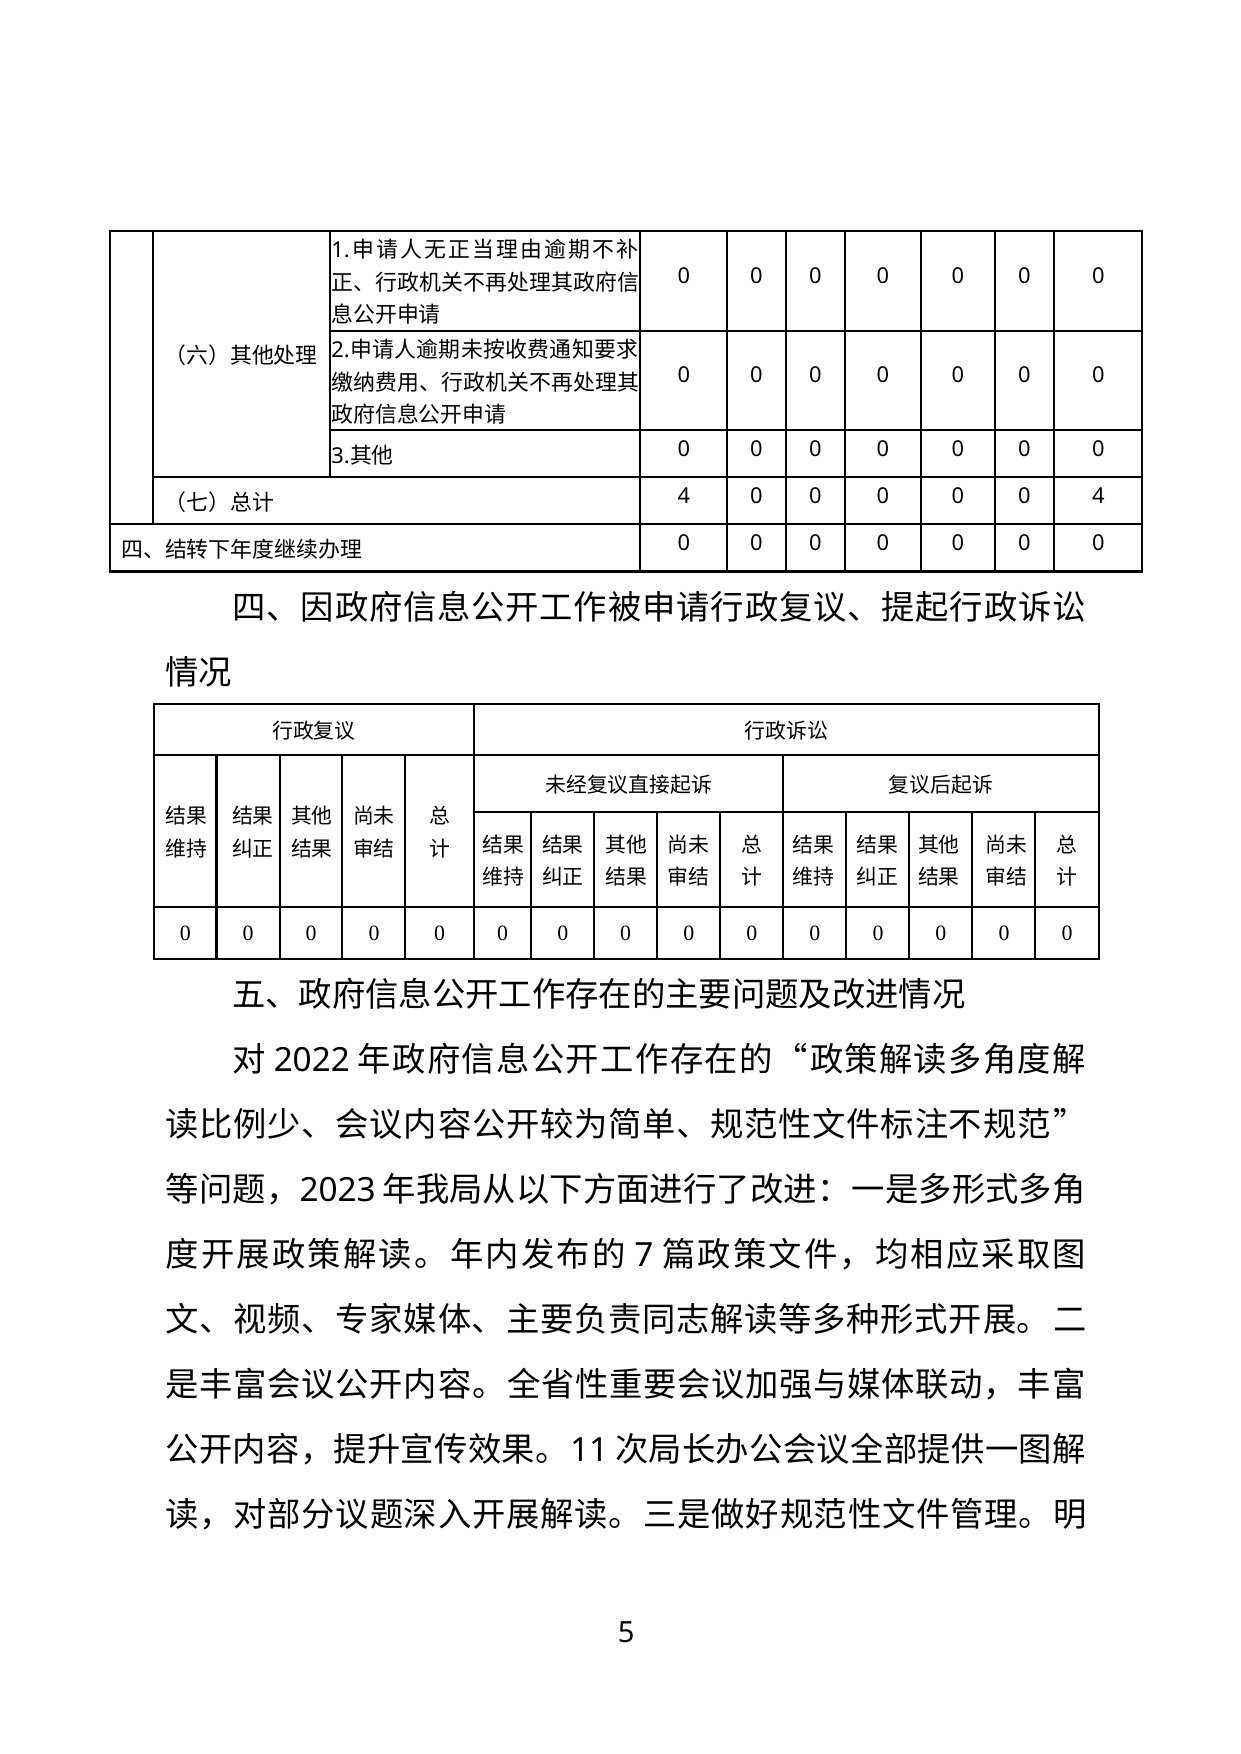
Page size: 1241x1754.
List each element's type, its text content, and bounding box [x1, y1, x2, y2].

table_cell 0 [658, 908, 719, 957]
table_cell 1.申请人无正当理由逾期不补正、行政机关不再处理其政府信息公开申请 [331, 232, 639, 329]
table_cell 0 [922, 232, 994, 329]
table_cell 0 [721, 908, 782, 957]
table_cell 0 [846, 525, 920, 570]
table_cell 0 [996, 431, 1053, 476]
text 四、因政府信息公开工作被申请行政复议、提起行政诉讼情况 [165, 573, 1087, 702]
table_cell 0 [155, 908, 215, 957]
table_cell 0 [728, 232, 785, 329]
table_cell 0 [218, 908, 279, 957]
table_cell 0 [910, 908, 971, 957]
table_cell 尚未 审结 [658, 813, 719, 906]
table_cell 尚未审结 [973, 813, 1034, 906]
table_cell 四、结转下年度继续办理 [111, 525, 639, 570]
table_cell 0 [996, 525, 1053, 570]
table_cell 结果维持 [475, 813, 530, 906]
table_cell 0 [281, 908, 341, 957]
table_cell 0 [787, 332, 844, 429]
table_cell 0 [1055, 332, 1141, 429]
table_cell 结果 维持 [155, 756, 215, 906]
table_cell 0 [1036, 908, 1098, 957]
table_cell 0 [641, 332, 726, 429]
table_cell 0 [922, 431, 994, 476]
table_cell 0 [787, 431, 844, 476]
table_cell 0 [996, 332, 1053, 429]
table_cell 0 [922, 478, 994, 523]
table_cell 0 [846, 232, 920, 329]
table_cell 未经复议直接起诉 [475, 756, 782, 811]
table_cell 0 [846, 332, 920, 429]
table_cell 0 [846, 478, 920, 523]
table_cell 0 [475, 908, 530, 957]
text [165, 1024, 1087, 1544]
table_cell 0 [641, 525, 726, 570]
table_cell 0 [1055, 525, 1141, 570]
table_cell 总 计 [406, 756, 473, 906]
table_cell （七）总计 [154, 478, 639, 523]
table_cell 0 [343, 908, 404, 957]
table_cell 总计 [721, 813, 782, 906]
table_cell 其他 结果 [910, 813, 971, 906]
table_header 行政诉讼 [475, 705, 1098, 754]
table_cell 总计 [1036, 813, 1098, 906]
table_cell 0 [532, 908, 593, 957]
table_cell 结果纠正 [218, 756, 279, 906]
table_cell 结果纠正 [532, 813, 593, 906]
table_cell 结果 纠正 [847, 813, 908, 906]
table_cell 0 [728, 525, 785, 570]
table_cell （六）其他处理 [154, 232, 329, 476]
table_cell 0 [728, 478, 785, 523]
table_cell 0 [787, 525, 844, 570]
table_cell 0 [595, 908, 656, 957]
table_cell 复议后起诉 [784, 756, 1098, 811]
table_cell 0 [1055, 431, 1141, 476]
table_cell 0 [784, 908, 845, 957]
table_cell 0 [728, 332, 785, 429]
table_cell 4 [1055, 478, 1141, 523]
table_cell 其他 结果 [595, 813, 656, 906]
table_cell 4 [641, 478, 726, 523]
table_cell 0 [641, 232, 726, 329]
table_cell 0 [1055, 232, 1141, 329]
table_cell 0 [996, 478, 1053, 523]
table_cell 0 [973, 908, 1034, 957]
table_cell 0 [846, 431, 920, 476]
table_cell 结果维持 [784, 813, 845, 906]
table_header 行政复议 [155, 705, 473, 754]
table_cell 3.其他 [331, 431, 639, 476]
table_cell 0 [847, 908, 908, 957]
table_cell 其他结果 [281, 756, 341, 906]
text 五、政府信息公开工作存在的主要问题及改进情况 [165, 960, 1087, 1024]
table_cell 0 [641, 431, 726, 476]
table_cell 0 [922, 332, 994, 429]
table_cell 0 [922, 525, 994, 570]
table_cell 0 [787, 232, 844, 329]
table_cell 2.申请人逾期未按收费通知要求缴纳费用、行政机关不再处理其政府信息公开申请 [331, 332, 639, 429]
table_cell 0 [996, 232, 1053, 329]
table_cell 尚未 审结 [343, 756, 404, 906]
table_cell 0 [728, 431, 785, 476]
table_cell 0 [787, 478, 844, 523]
table_cell 0 [406, 908, 473, 957]
